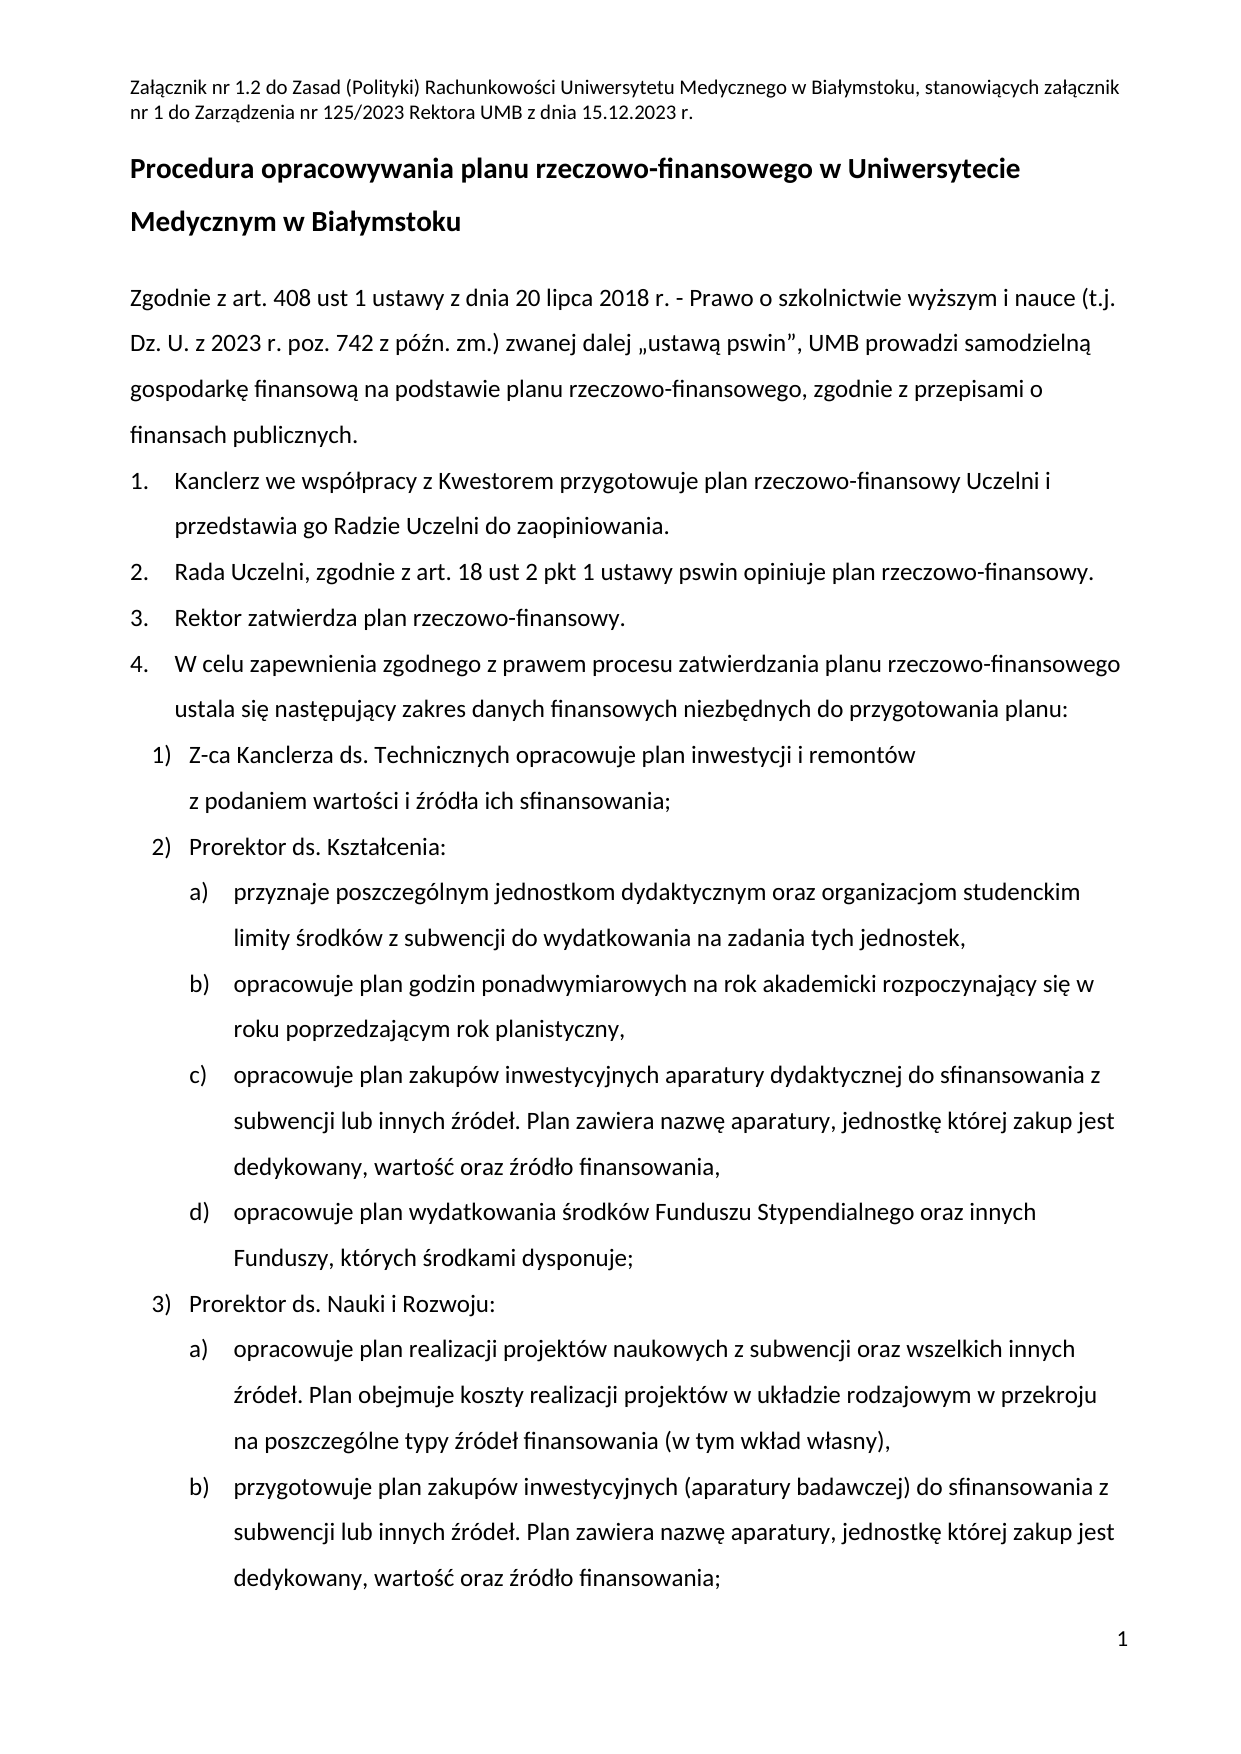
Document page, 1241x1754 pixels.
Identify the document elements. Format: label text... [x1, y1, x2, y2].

list przyznaje poszczególnym jednostkom dydaktycznym oraz organizacjom studenckim limity środków z subwencji do wydatkowania na zadania tych jednostek, [189, 876, 1128, 953]
list opracowuje plan realizacji projektów naukowych z subwencji oraz wszelkich innych źródeł. Plan obejmuje koszty realizacji projektów w układzie rodzajowym w przekroju na poszczególne typy źródeł finansowania (w tym wkład własny), [189, 1334, 1128, 1456]
list Prorektor ds. Nauki i Rozwoju: [151, 1288, 1128, 1318]
list opracowuje plan zakupów inwestycyjnych aparatury dydaktycznej do sfinansowania z subwencji lub innych źródeł. Plan zawiera nazwę aparatury, jednostkę której zakup jest dedykowany, wartość oraz źródło finansowania, [189, 1059, 1128, 1181]
list Z-ca Kanclerza ds. Technicznych opracowuje plan inwestycji i remontów z podaniem wartości i źródła ich sfinansowania; [151, 739, 1128, 815]
list Rektor zatwierdza plan rzeczowo-finansowy. [130, 602, 1128, 632]
list W celu zapewnienia zgodnego z prawem procesu zatwierdzania planu rzeczowo-finansowego ustala się następujący zakres danych finansowych niezbędnych do przygotowania planu: [130, 648, 1128, 724]
list przygotowuje plan zakupów inwestycyjnych (aparatury badawczej) do sfinansowania z subwencji lub innych źródeł. Plan zawiera nazwę aparatury, jednostkę której zakup jest dedykowany, wartość oraz źródło finansowania; [189, 1471, 1128, 1593]
text Zgodnie z art. 408 ust 1 ustawy z dnia 20 lipca 2018 r. - Prawo o szkolnictwie wyższym i nauce (t.j. Dz. U. z 2023 r. poz. 742 z późn. zm.) zwanej dalej „ustawą pswin”, UMB prowadzi samodzielną gospodarkę finansową na podstawie planu rzeczowo-finansowego, zgodnie z przepisami o finansach publicznych. [130, 282, 1128, 449]
list Rada Uczelni, zgodnie z art. 18 ust 2 pkt 1 ustawy pswin opiniuje plan rzeczowo-finansowy. [130, 556, 1128, 587]
list Kanclerz we współpracy z Kwestorem przygotowuje plan rzeczowo-finansowy Uczelni i przedstawia go Radzie Uczelni do zaopiniowania. [130, 465, 1128, 541]
list opracowuje plan godzin ponadwymiarowych na rok akademicki rozpoczynający się w roku poprzedzającym rok planistyczny, [189, 968, 1128, 1044]
text Procedura opracowywania planu rzeczowo-finansowego w Uniwersytecie Medycznym w Białymstoku [130, 150, 1128, 239]
list opracowuje plan wydatkowania środków Funduszu Stypendialnego oraz innych Funduszy, których środkami dysponuje; [189, 1196, 1128, 1273]
list Prorektor ds. Kształcenia: [151, 831, 1128, 861]
